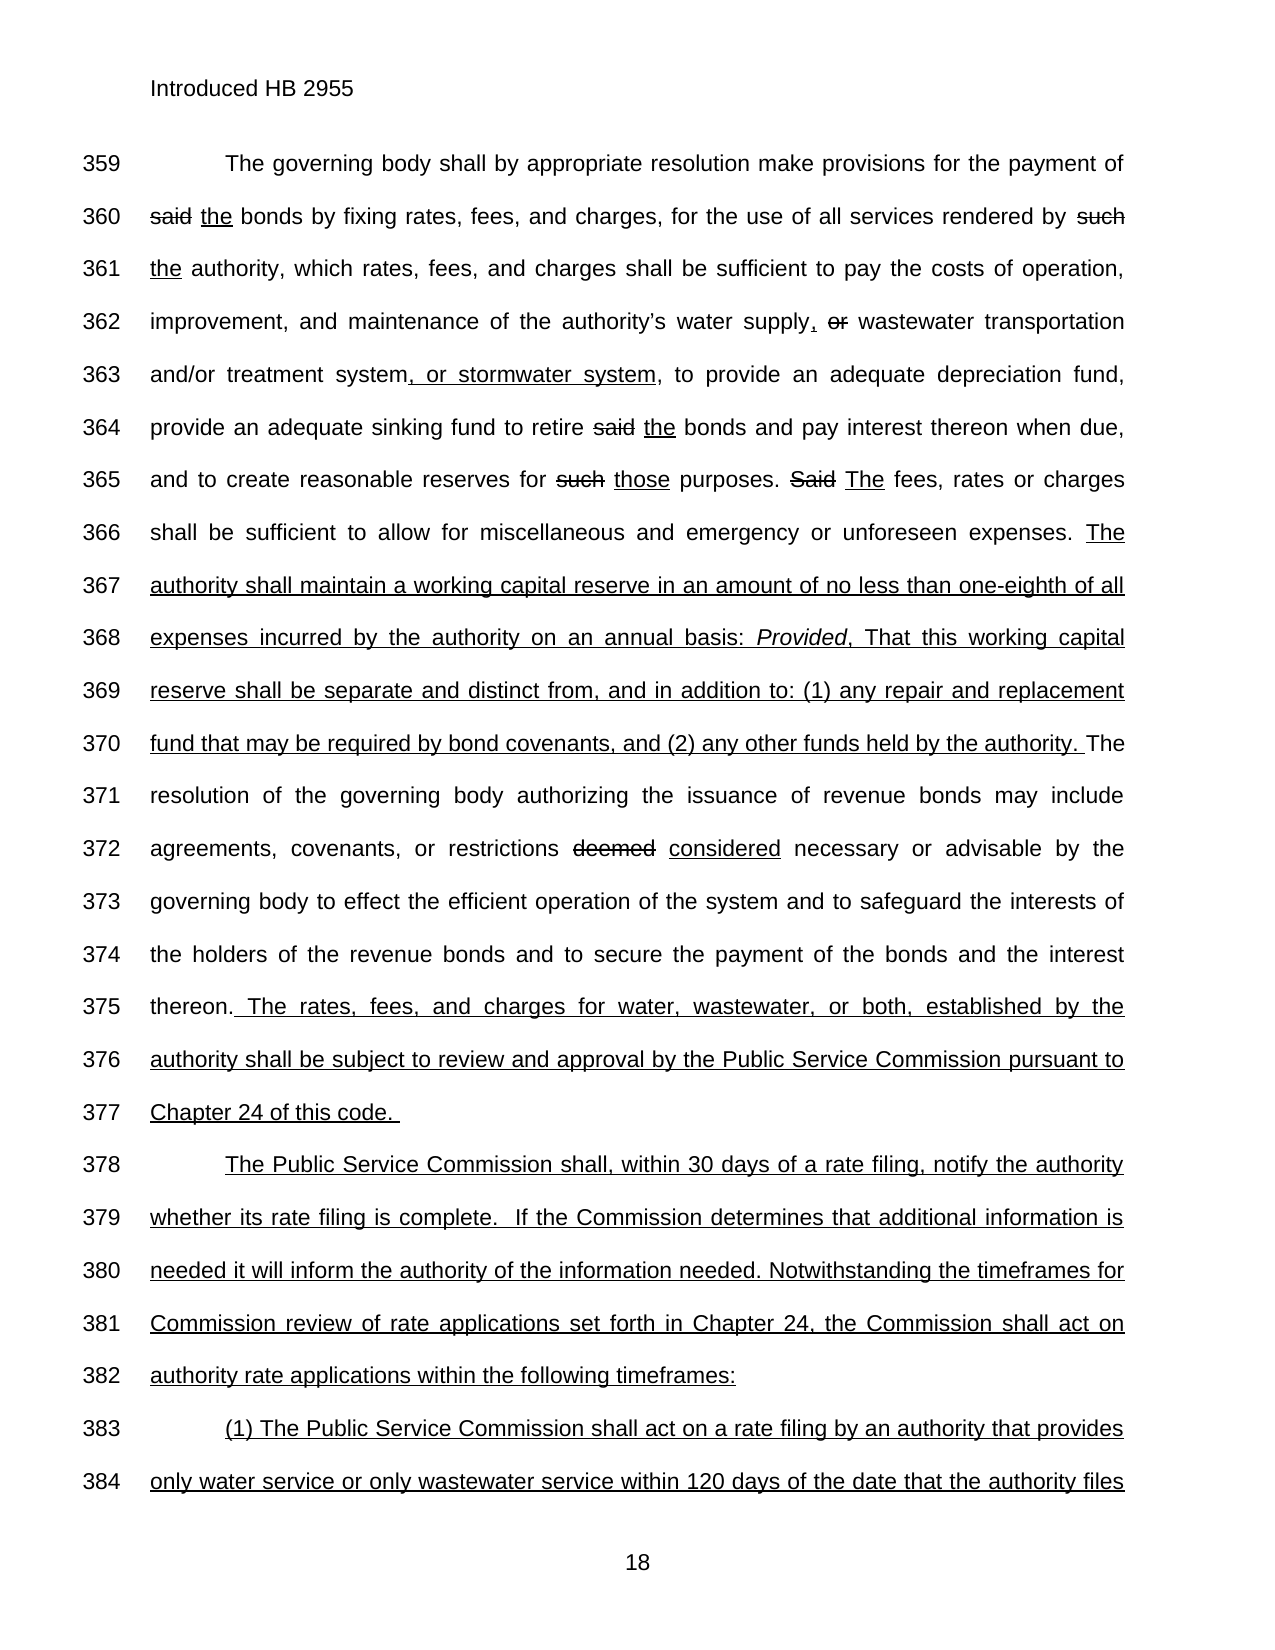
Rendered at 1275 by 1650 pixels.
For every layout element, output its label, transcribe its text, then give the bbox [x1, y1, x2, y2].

text The Public Service Commission shall, within 30 days of a rate filing, notify the authority whether its rate filing is complete. If the Commission determines that additional information is needed it will inform the authority of the information needed. Notwithstanding the timeframes for Commission review of rate applications set forth in Chapter 24, the Commission shall act on authority rate applications within the following timeframes: [150, 1334, 1125, 1389]
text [150, 1415, 1125, 1490]
text The governing body shall by appropriate resolution make provisions for the payment of said the bonds by fixing rates, fees, and charges, for the use of all services rendered by such the authority, which rates, fees, and charges shall be sufficient to pay the costs of operation, improvement, and maintenance of the authority’s water supply, or wastewater transportation and/or treatment system, or stormwater system, to provide an adequate depreciation fund, provide an adequate sinking fund to retire said the bonds and pay interest thereon when due, and to create reasonable reserves for such those purposes. Said The fees, rates or charges shall be sufficient to allow for miscellaneous and emergency or unforeseen expenses. The authority shall maintain a working capital reserve in an amount of no less than one-eighth of all expenses incurred by the authority on an annual basis: Provided, That this working capital reserve shall be separate and distinct from, and in addition to: (1) any repair and replacement fund that may be required by bond covenants, and (2) any other funds held by the authority. The resolution of the governing body authorizing the issuance of revenue bonds may include agreements, covenants, or restrictions deemed considered necessary or advisable by the governing body to effect the efficient operation of the system and to safeguard the interests of the holders of the revenue bonds and to secure the payment of the bonds and the interest thereon. The rates, fees, and charges for water, wastewater, or both, established by the authority shall be subject to review and approval by the Public Service Commission pursuant to Chapter 24 of this code. [150, 701, 1125, 1069]
text The Public Service Commission shall, within 30 days of a rate filing, notify the authority whether its rate filing is complete. If the Commission determines that additional information is needed it will inform the authority of the information needed. Notwithstanding the timeframes for Commission review of rate applications set forth in Chapter 24, the Commission shall act on authority rate applications within the following timeframes: [150, 1151, 1125, 1280]
text The Public Service Commission shall, within 30 days of a rate filing, notify the authority whether its rate filing is complete. If the Commission determines that additional information is needed it will inform the authority of the information needed. Notwithstanding the timeframes for Commission review of rate applications set forth in Chapter 24, the Commission shall act on authority rate applications within the following timeframes: [150, 1281, 1125, 1332]
text The governing body shall by appropriate resolution make provisions for the payment of said the bonds by fixing rates, fees, and charges, for the use of all services rendered by such the authority, which rates, fees, and charges shall be sufficient to pay the costs of operation, improvement, and maintenance of the authority’s water supply, or wastewater transportation and/or treatment system, or stormwater system, to provide an adequate depreciation fund, provide an adequate sinking fund to retire said the bonds and pay interest thereon when due, and to create reasonable reserves for such those purposes. Said The fees, rates or charges shall be sufficient to allow for miscellaneous and emergency or unforeseen expenses. The authority shall maintain a working capital reserve in an amount of no less than one-eighth of all expenses incurred by the authority on an annual basis: Provided, That this working capital reserve shall be separate and distinct from, and in addition to: (1) any repair and replacement fund that may be required by bond covenants, and (2) any other funds held by the authority. The resolution of the governing body authorizing the issuance of revenue bonds may include agreements, covenants, or restrictions deemed considered necessary or advisable by the governing body to effect the efficient operation of the system and to safeguard the interests of the holders of the revenue bonds and to secure the payment of the bonds and the interest thereon. The rates, fees, and charges for water, wastewater, or both, established by the authority shall be subject to review and approval by the Public Service Commission pursuant to Chapter 24 of this code. [150, 150, 1125, 594]
